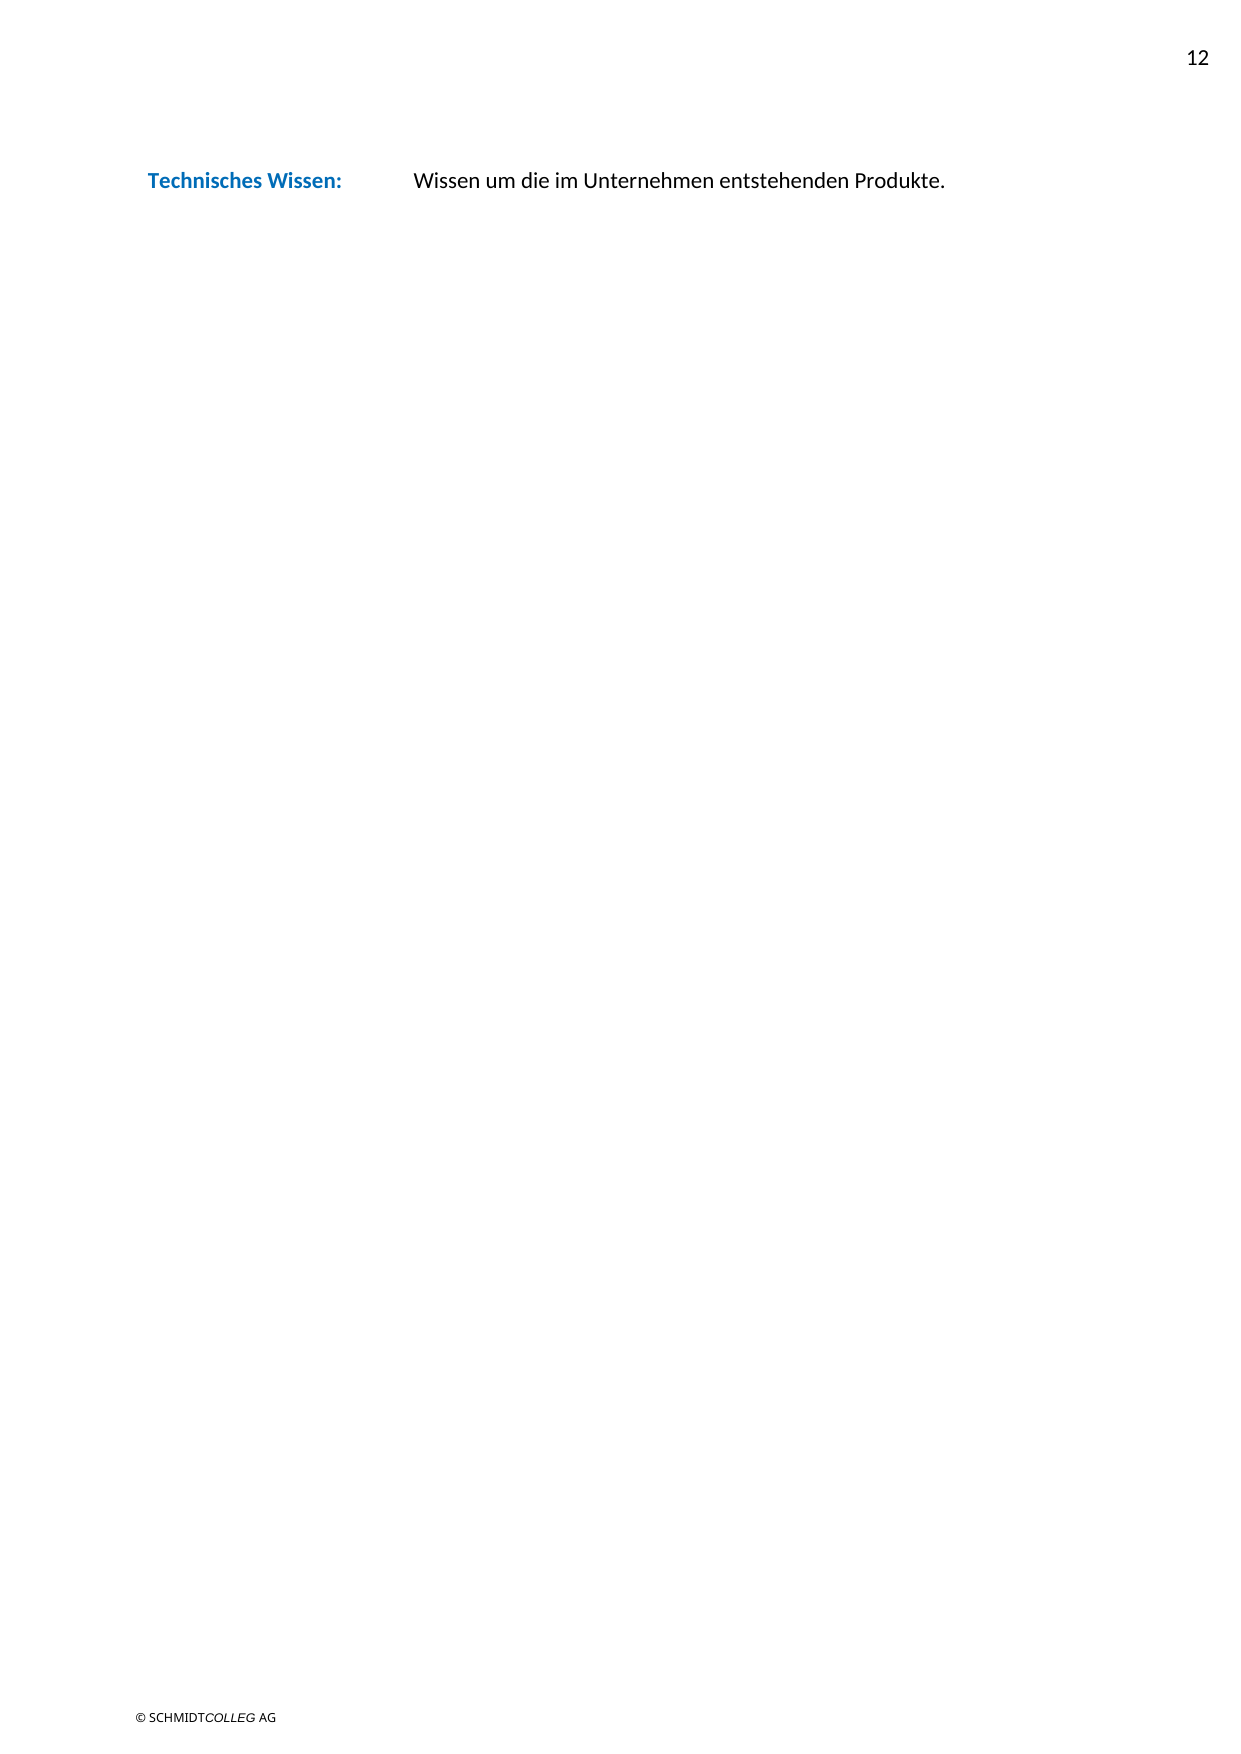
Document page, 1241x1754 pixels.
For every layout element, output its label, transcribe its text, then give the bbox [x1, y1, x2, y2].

text Technisches Wissen: Wissen um die im Unternehmen entstehenden Produkte. [148, 167, 1209, 195]
